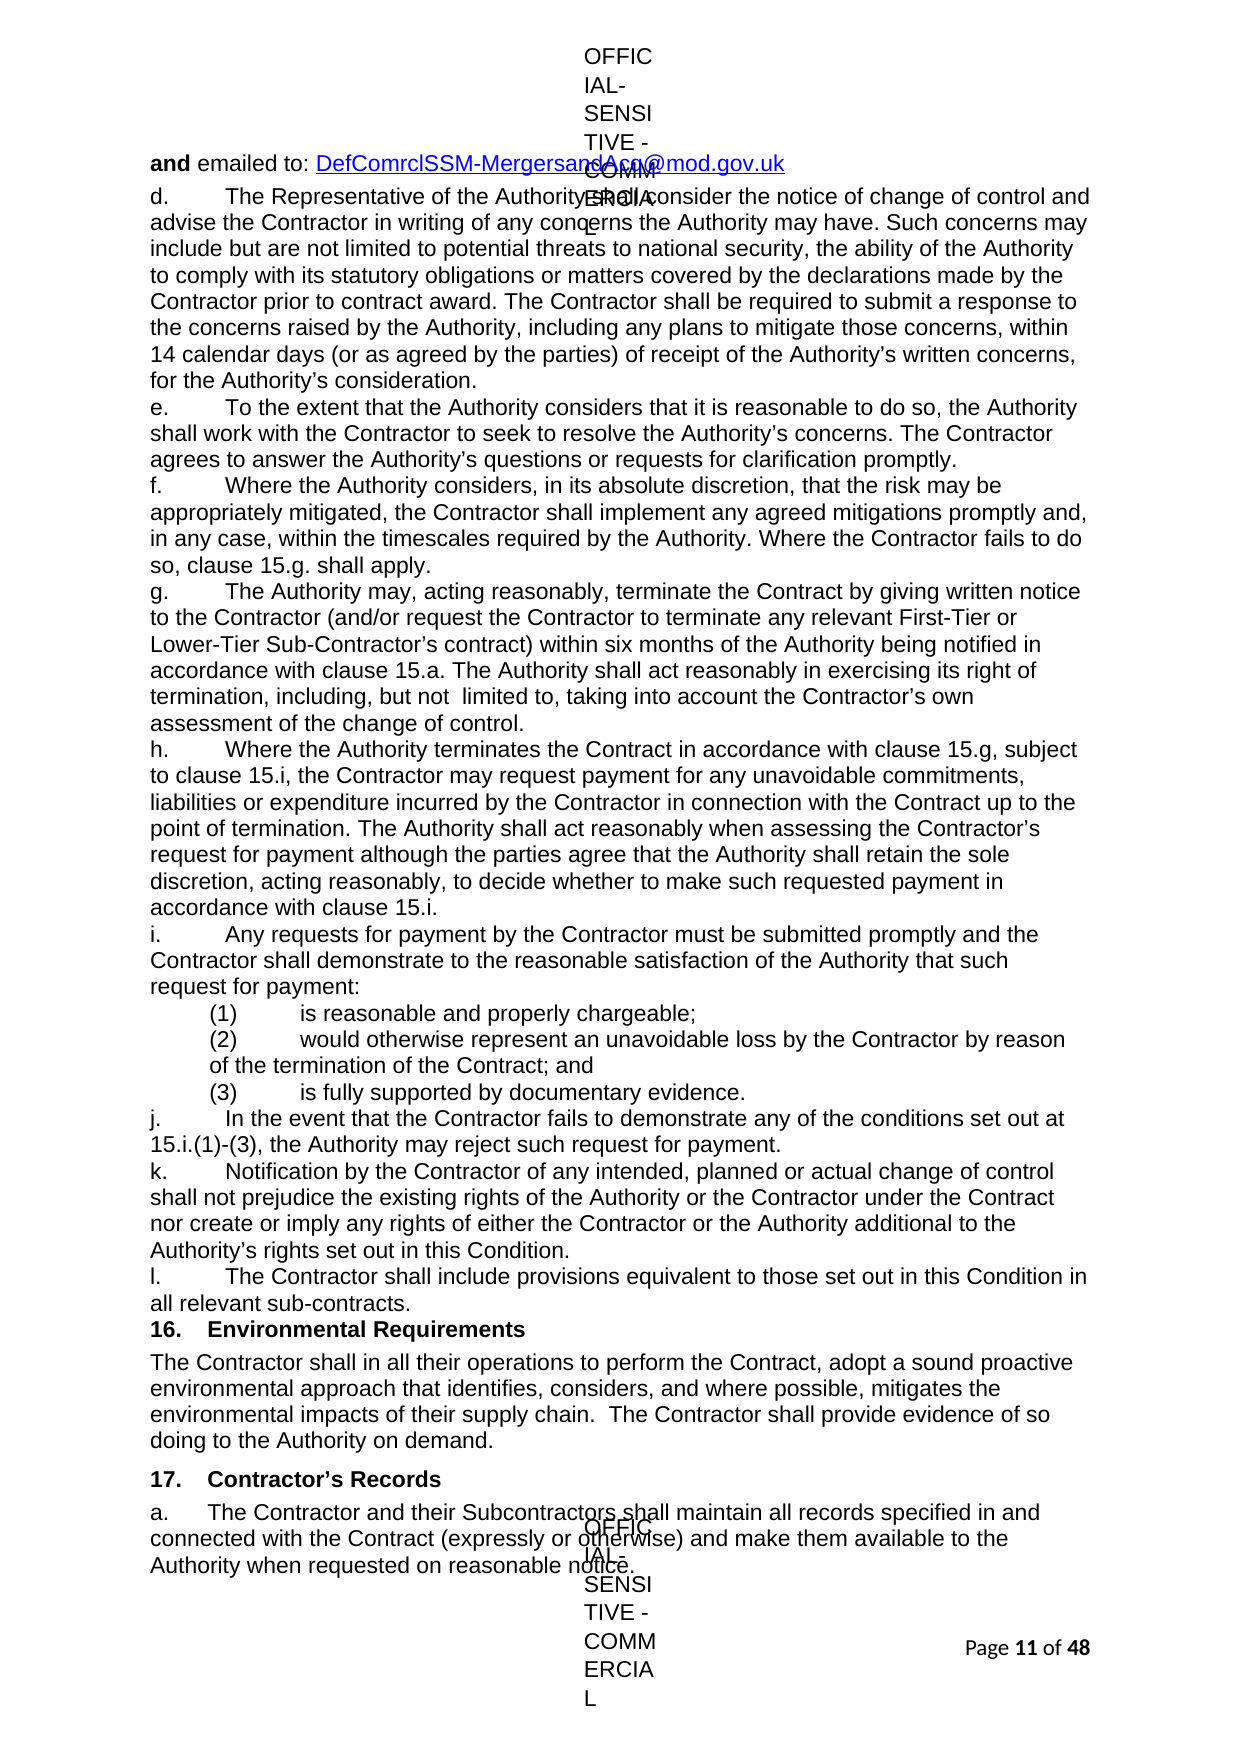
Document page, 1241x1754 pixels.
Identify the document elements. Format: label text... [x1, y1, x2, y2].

text k. Notification by the Contractor of any intended, planned or actual change of control shall not prejudice the existing rights of the Authority or the Contractor under the Contract nor create or imply any rights of either the Contractor or the Authority additional to the Authority’s rights set out in this Condition. [150, 1158, 1090, 1263]
text e. To the extent that the Authority considers that it is reasonable to do so, the Authority shall work with the Contractor to seek to resolve the Authority’s concerns. The Contractor agrees to answer the Authority’s questions or requests for clarification promptly. [150, 393, 1090, 472]
text 16. Environmental Requirements [150, 1316, 1090, 1342]
text h. Where the Authority terminates the Contract in accordance with clause 15.g, subject to clause 15.i, the Contractor may request payment for any unavoidable commitments, liabilities or expenditure incurred by the Contractor in connection with the Contract up to the point of termination. The Authority shall act reasonably when assessing the Contractor’s request for payment although the parties agree that the Authority shall retain the sole discretion, acting reasonably, to decide whether to make such requested payment in accordance with clause 15.i. [150, 736, 1090, 921]
text 17. Contractor’s Records [150, 1466, 1090, 1493]
text and emailed to: DefComrclSSM-MergersandAcq@mod.gov.uk [150, 150, 1090, 176]
text (1) is reasonable and properly chargeable; [209, 999, 1090, 1026]
text d. The Representative of the Authority shall consider the notice of change of control and advise the Contractor in writing of any concerns the Authority may have. Such concerns may include but are not limited to potential threats to national security, the ability of the Authority to comply with its statutory obligations or matters covered by the declarations made by the Contractor prior to contract award. The Contractor shall be required to submit a response to the concerns raised by the Authority, including any plans to mitigate those concerns, within 14 calendar days (or as agreed by the parties) of receipt of the Authority’s written concerns, for the Authority’s consideration. [150, 183, 1090, 393]
text a. The Contractor and their Subcontractors shall maintain all records specified in and connected with the Contract (expressly or otherwise) and make them available to the Authority when requested on reasonable notice. [150, 1499, 1090, 1578]
text j. In the event that the Contractor fails to demonstrate any of the conditions set out at 15.i.(1)-(3), the Authority may reject such request for payment. [150, 1105, 1090, 1158]
text (3) is fully supported by documentary evidence. [209, 1079, 1090, 1105]
text l. The Contractor shall include provisions equivalent to those set out in this Condition in all relevant sub-contracts. [150, 1263, 1090, 1316]
text The Contractor shall in all their operations to perform the Contract, adopt a sound proactive environmental approach that identifies, considers, and where possible, mitigates the environmental impacts of their supply chain. The Contractor shall provide evidence of so doing to the Authority on demand. [150, 1348, 1090, 1454]
text f. Where the Authority considers, in its absolute discretion, that the risk may be appropriately mitigated, the Contractor shall implement any agreed mitigations promptly and, in any case, within the timescales required by the Authority. Where the Contractor fails to do so, clause 15.g. shall apply. [150, 472, 1090, 578]
text g. The Authority may, acting reasonably, terminate the Contract by giving written notice to the Contractor (and/or request the Contractor to terminate any relevant First-Tier or Lower-Tier Sub-Contractor’s contract) within six months of the Authority being notified in accordance with clause 15.a. The Authority shall act reasonably in exercising its right of termination, including, but not limited to, taking into account the Contractor’s own assessment of the change of control. [150, 578, 1090, 736]
text i. Any requests for payment by the Contractor must be submitted promptly and the Contractor shall demonstrate to the reasonable satisfaction of the Authority that such request for payment: [150, 921, 1090, 999]
text (2) would otherwise represent an unavoidable loss by the Contractor by reason of the termination of the Contract; and [209, 1026, 1090, 1079]
